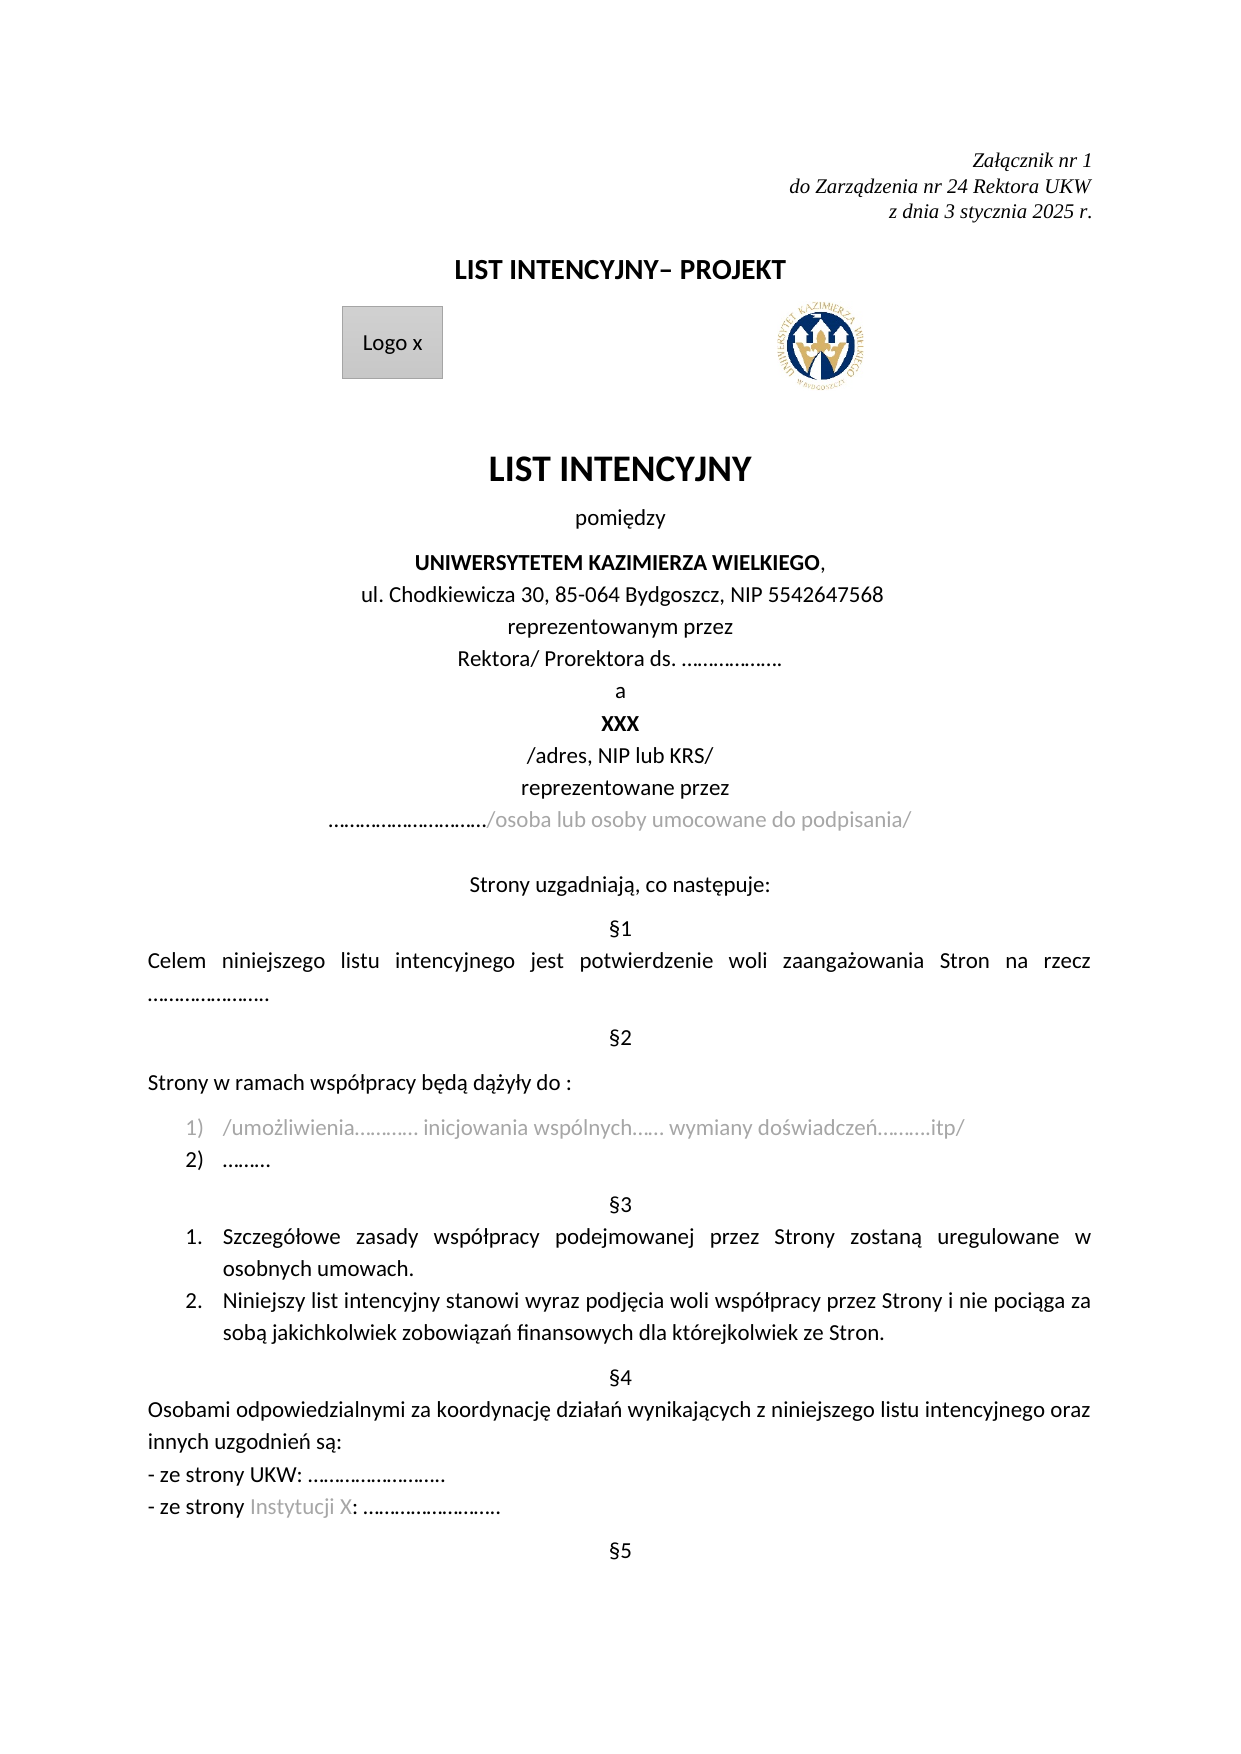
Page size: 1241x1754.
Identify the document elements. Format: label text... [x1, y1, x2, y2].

text XXX [148, 709, 1093, 737]
text z dnia 3 stycznia 2025 r. [148, 199, 1093, 223]
text Osobami odpowiedzialnymi za koordynację działań wynikających z niniejszego listu intencyjnego oraz innych uzgodnień są: [148, 1395, 1093, 1456]
text a [148, 677, 1093, 704]
list Szczegółowe zasady współpracy podejmowanej przez Strony zostaną uregulowane w osobnych umowach. [185, 1222, 1093, 1282]
text §5 [148, 1537, 1093, 1564]
list ……… [185, 1145, 1093, 1173]
text Strony uzgadniają, co następuje: [148, 870, 1093, 898]
text do Zarządzenia nr 24 Rektora UKW [148, 173, 1093, 198]
text /adres, NIP lub KRS/ [148, 741, 1093, 769]
text Strony w ramach współpracy będą dążyły do : [148, 1068, 1093, 1096]
text §3 [148, 1190, 1093, 1218]
text UNIWERSYTETEM KAZIMIERZA WIELKIEGO, ul. Chodkiewicza 30, 85-064 Bydgoszcz, NIP 5542647568 [148, 548, 1093, 608]
text Rektora/ Prorektora ds. ………………. [148, 644, 1093, 672]
text §4 [148, 1363, 1093, 1391]
text - ze strony UKW: …………………….. [148, 1460, 1093, 1488]
text reprezentowanym przez [148, 612, 1093, 640]
text §1 [148, 914, 1093, 942]
text §2 [148, 1023, 1093, 1051]
text LIST INTENCYJNY [148, 445, 1093, 491]
picture [775, 301, 864, 389]
text pomiędzy [148, 503, 1093, 531]
text LIST INTENCYJNY– PROJEKT [148, 251, 1093, 287]
text - ze strony Instytucji X: …………………….. [148, 1492, 1093, 1520]
text Załącznik nr 1 [148, 148, 1093, 172]
list Niniejszy list intencyjny stanowi wyraz podjęcia woli współpracy przez Strony i nie pociąga za sobą jakichkolwiek zobowiązań finansowych dla którejkolwiek ze Stron. [185, 1286, 1093, 1346]
text reprezentowane przez [148, 773, 1093, 801]
text Celem niniejszego listu intencyjnego jest potwierdzenie woli zaangażowania Stron na rzecz ………………….. [148, 947, 1093, 1007]
text …………………………/osoba lub osoby umocowane do podpisania/ [148, 805, 1093, 833]
list /umożliwienia………… inicjowania wspólnych…… wymiany doświadczeń……….itp/ [185, 1113, 1093, 1141]
